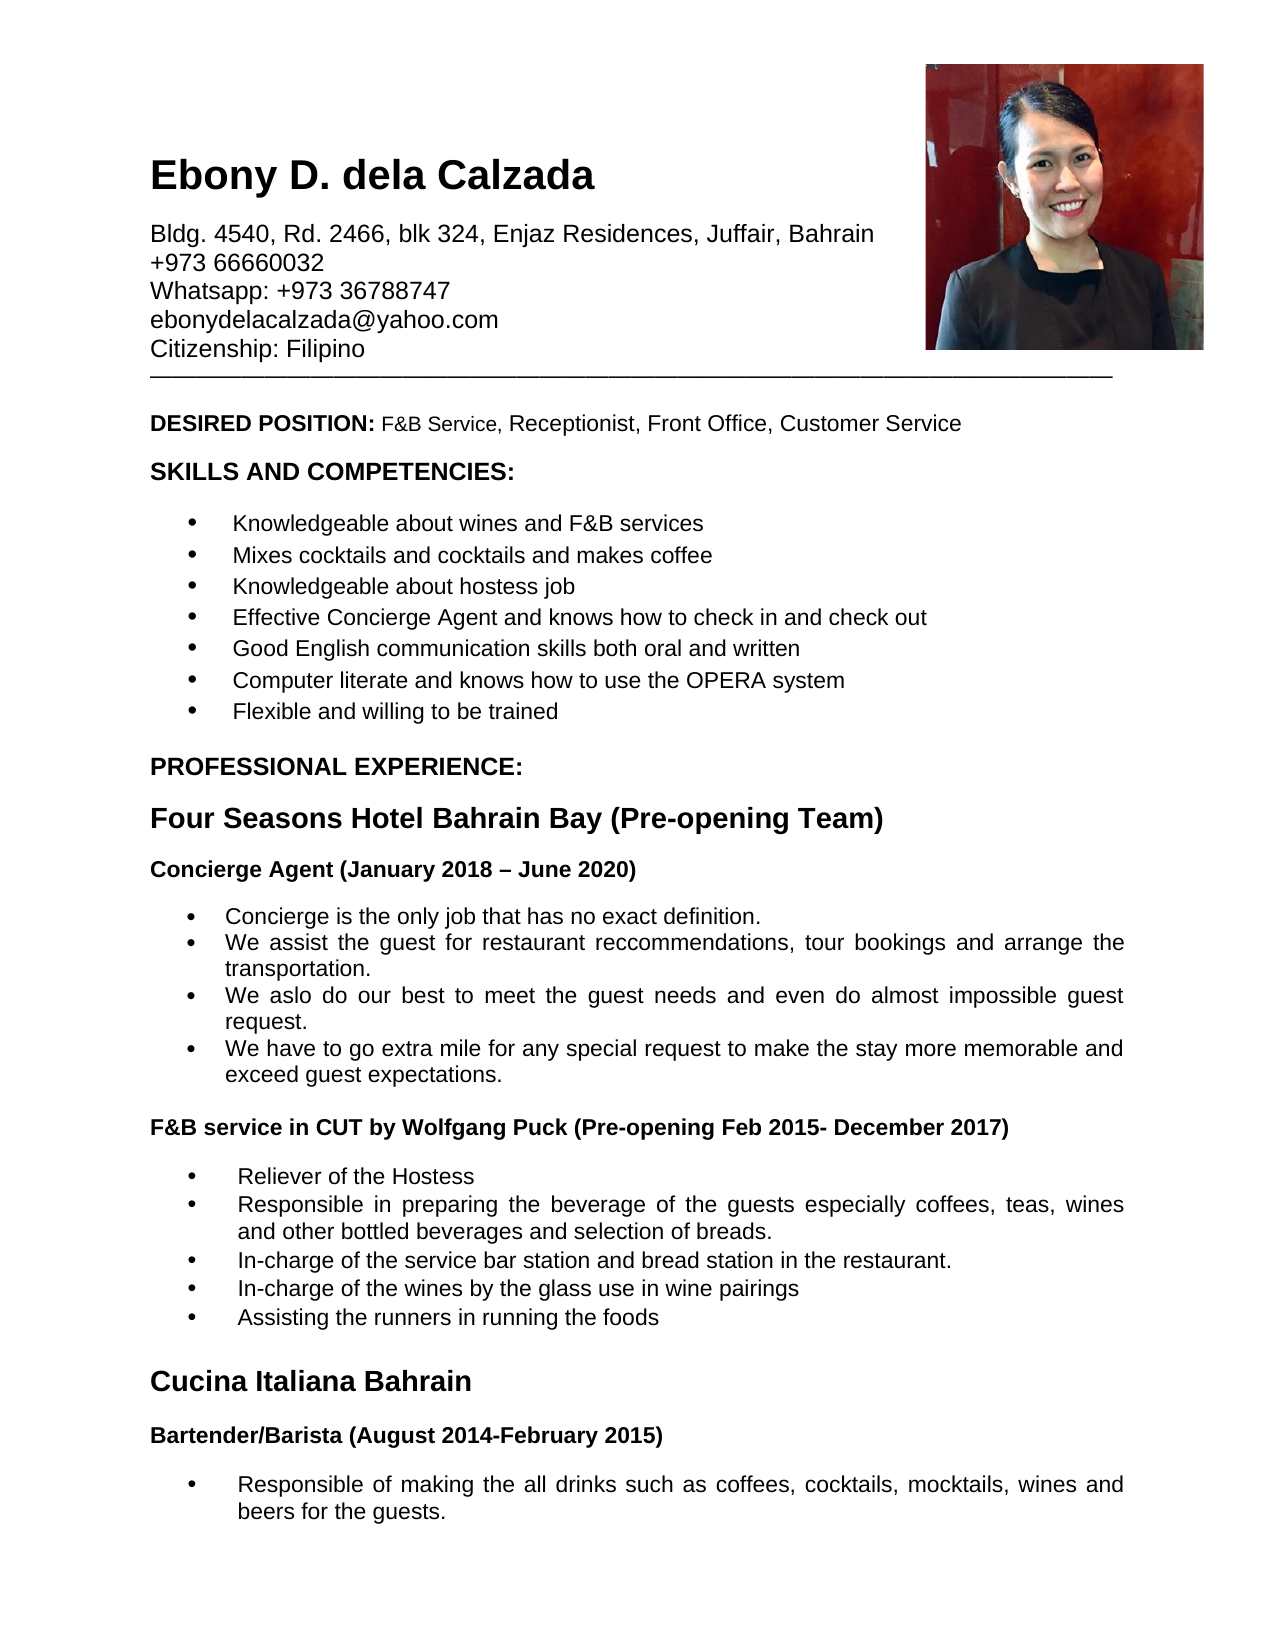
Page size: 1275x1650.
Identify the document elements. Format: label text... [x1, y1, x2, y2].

picture [925, 64, 1204, 350]
text +973 66660032 [150, 247, 925, 276]
list Concierge is the only job that has no exact definition. [187, 903, 1125, 929]
text —————————————————————————————————————————— [150, 362, 1125, 389]
text Bldg. 4540, Rd. 2466, blk 324, Enjaz Residences, Juffair, Bahrain [150, 219, 925, 247]
list In-charge of the service bar station and bread station in the restaurant. [187, 1244, 1125, 1273]
text Cucina Italiana Bahrain [150, 1364, 1125, 1398]
text Concierge Agent (January 2018 – June 2020) [150, 856, 1125, 882]
list Flexible and willing to be trained [187, 694, 1125, 725]
text PROFESSIONAL EXPERIENCE: [150, 752, 1125, 780]
text F&B service in CUT by Wolfgang Puck (Pre-opening Feb 2015- December 2017) [150, 1113, 1125, 1140]
list Reliever of the Hostess [187, 1161, 1125, 1189]
list Knowledgeable about wines and F&B services [187, 506, 1125, 538]
list Mixes cocktails and cocktails and makes coffee [187, 538, 1125, 569]
list Responsible of making the all drinks such as coffees, cocktails, mocktails, wines and beers for the guests. [187, 1469, 1125, 1524]
list Good English communication skills both oral and written [187, 631, 1125, 663]
list In-charge of the wines by the glass use in wine pairings [187, 1273, 1125, 1302]
text Bartender/Barista (August 2014-February 2015) [150, 1422, 1125, 1448]
list Knowledgeable about hostess job [187, 569, 1125, 600]
text Ebony D. dela Calzada [150, 150, 925, 198]
text Citizenship: Filipino [150, 334, 1125, 362]
list Assisting the runners in running the foods [187, 1302, 1125, 1331]
list Responsible in preparing the beverage of the guests especially coffees, teas, wines and other bottled beverages and selection of breads. [187, 1189, 1125, 1244]
text Four Seasons Hotel Bahrain Bay (Pre-opening Team) [150, 801, 1125, 835]
list Effective Concierge Agent and knows how to check in and check out [187, 600, 1125, 631]
list We have to go extra mile for any special request to make the stay more memorable and exceed guest expectations. [187, 1034, 1125, 1087]
text DESIRED POSITION: F&B Service, Receptionist, Front Office, Customer Service [150, 410, 1125, 436]
text Whatsapp: +973 36788747 [150, 276, 925, 305]
text SKILLS AND COMPETENCIES: [150, 457, 1125, 486]
list Computer literate and knows how to use the OPERA system [187, 663, 1125, 694]
list We aslo do our best to meet the guest needs and even do almost impossible guest request. [187, 982, 1125, 1034]
list We assist the guest for restaurant reccommendations, tour bookings and arrange the transportation. [187, 929, 1125, 982]
text ebonydelacalzada@yahoo.com [150, 305, 925, 334]
